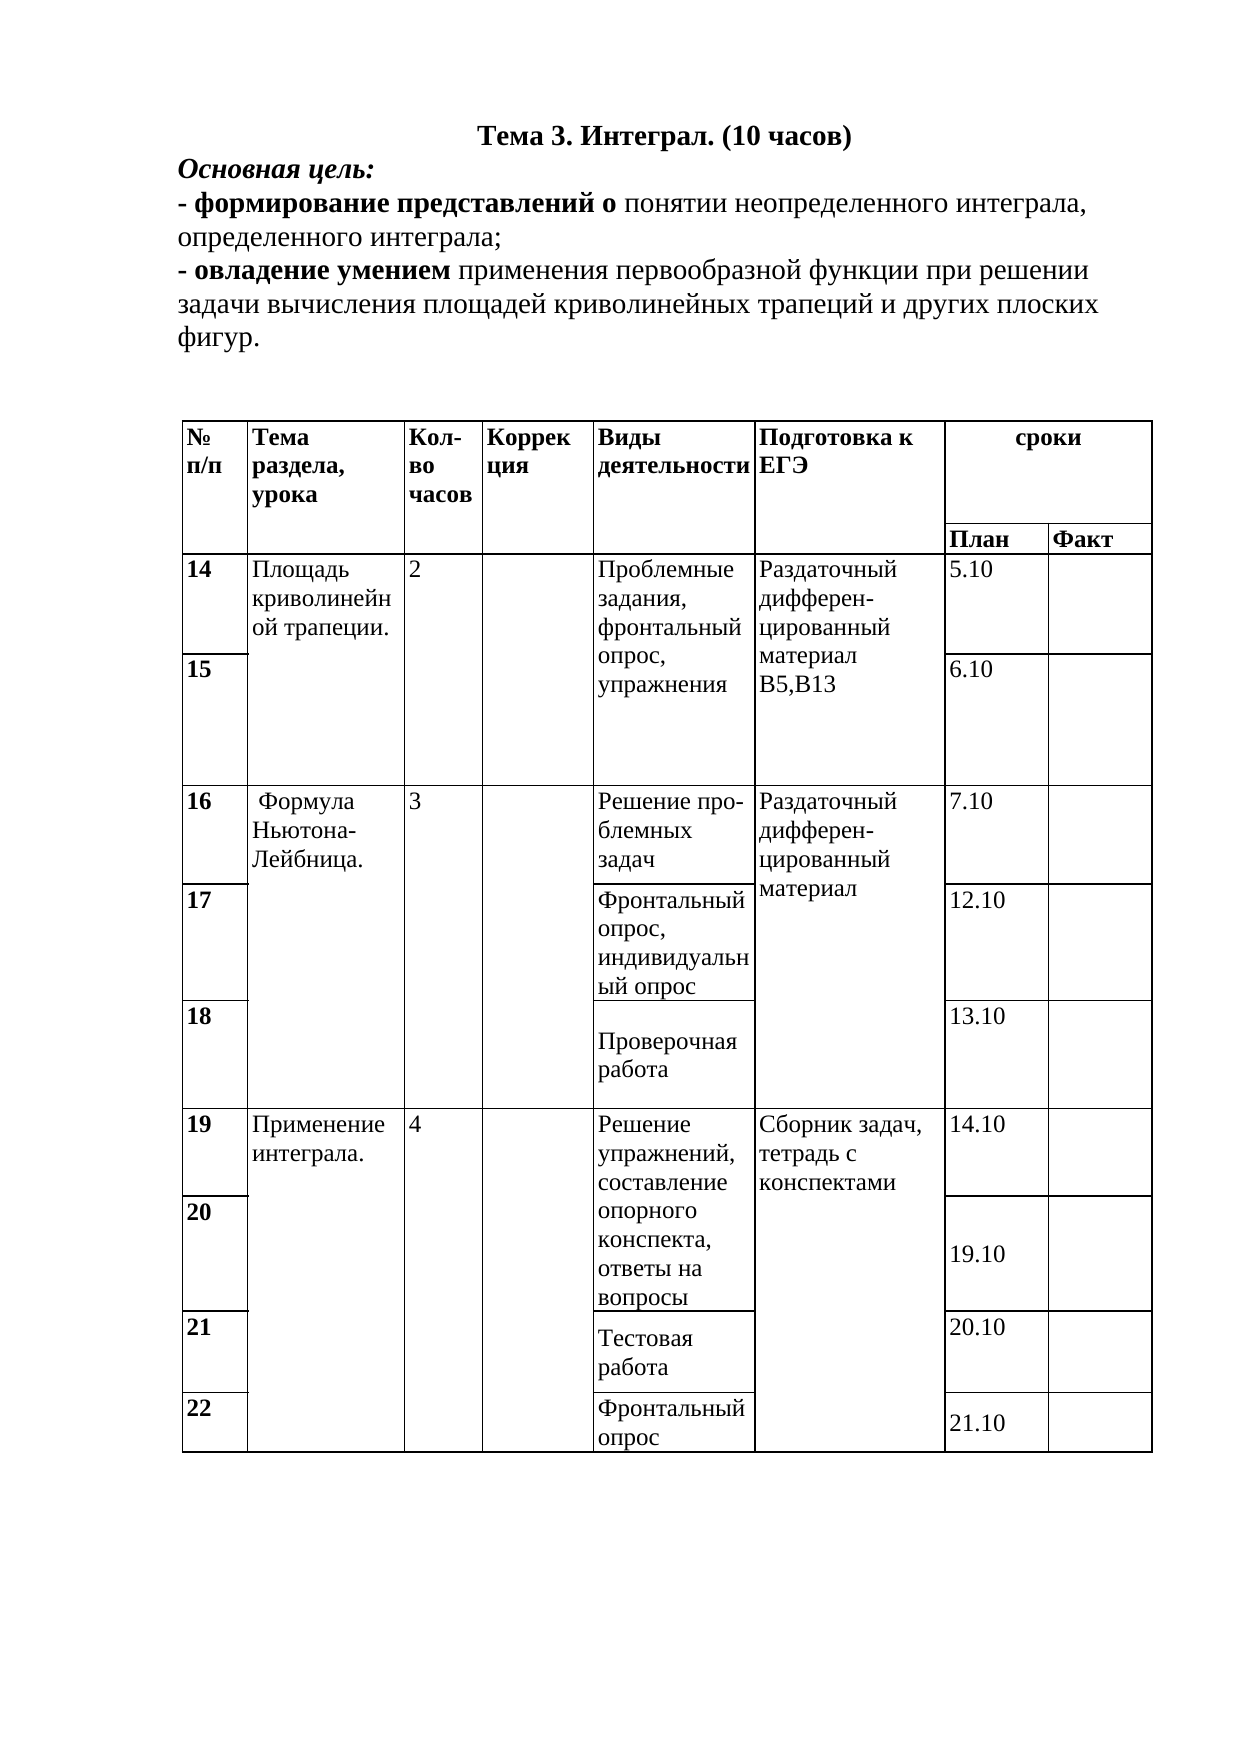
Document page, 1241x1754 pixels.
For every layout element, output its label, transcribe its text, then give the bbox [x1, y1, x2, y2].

table_header Тема раздела, урока [248, 422, 404, 553]
table_cell Раздаточный дифференцированный материал [756, 786, 944, 1108]
table_cell [1049, 655, 1151, 785]
table_cell 3 [405, 786, 482, 1108]
table_cell 14 [183, 555, 247, 653]
table_cell [1049, 1393, 1151, 1451]
table_cell 16 [183, 786, 247, 883]
table_header Подготовка к ЕГЭ [756, 422, 944, 553]
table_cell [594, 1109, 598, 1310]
text Тема 3. Интеграл. (10 часов) [177, 118, 1152, 152]
table_header Коррек ция [483, 422, 593, 553]
table_cell Сборник задач, тетрадь с конспектами [756, 1109, 944, 1451]
table_cell [483, 1109, 593, 1451]
table_cell 21 [183, 1312, 247, 1392]
table_cell [483, 786, 593, 1108]
table_cell 22 [183, 1393, 247, 1451]
table_cell [1049, 1109, 1151, 1195]
table_cell 7.10 [946, 786, 1048, 883]
table_cell Раздаточный дифференцированный материал В5,В13 [756, 555, 944, 785]
text - овладение умением применения первообразной функции при решении задачи вычисления площадей криволинейных трапеций и других плоских фигур. [177, 252, 1152, 353]
table_cell 19.10 [946, 1197, 1048, 1310]
table_cell [1049, 1312, 1151, 1392]
table_header сроки [946, 422, 1151, 522]
table_cell 13.10 [946, 1001, 1048, 1108]
table_cell Применение интеграла. [248, 1109, 404, 1451]
table_cell [1049, 1001, 1151, 1108]
table_cell Решение проблемных задач [594, 786, 754, 883]
table_cell Тестовая работа [594, 1312, 754, 1392]
table_cell [1049, 555, 1151, 653]
table_cell [483, 555, 593, 785]
table_cell 2 [405, 555, 482, 785]
table_cell [1049, 786, 1151, 883]
table_cell 4 [405, 1109, 482, 1451]
text Основная цель: [177, 152, 1152, 185]
table_cell Площадь криволинейной трапеции. [248, 555, 404, 785]
table_cell 12.10 [946, 885, 1048, 1000]
table_cell [1049, 1197, 1151, 1310]
table_cell 20 [183, 1197, 247, 1310]
table_header Виды деятельности [594, 422, 754, 553]
table_cell 14.10 [946, 1109, 1048, 1195]
text - формирование представлений о понятии неопределенного интеграла, определенного интеграла; [177, 185, 1152, 252]
table_cell 20.10 [946, 1312, 1048, 1392]
table_cell Фронтальный опрос [594, 1393, 754, 1451]
table_header Кол-во часов [405, 422, 482, 553]
table_cell Фронтальный опрос, индивидуальный опрос [594, 885, 754, 1000]
table_cell 21.10 [946, 1393, 1048, 1451]
table_cell 5.10 [946, 555, 1048, 653]
table_cell 18 [183, 1001, 247, 1108]
table_cell Проблемные задания, фронтальный опрос, упражнения [594, 555, 754, 785]
table_cell 15 [183, 655, 247, 785]
table_cell 17 [183, 885, 247, 1000]
table_cell 6.10 [946, 655, 1048, 785]
table_cell [1049, 885, 1151, 1000]
table_cell 19 [183, 1109, 247, 1195]
table_cell Проверочная работа [594, 1001, 754, 1108]
table_cell Формула Ньютона- Лейбница. [248, 786, 404, 1108]
table_header № п/п [183, 422, 247, 553]
